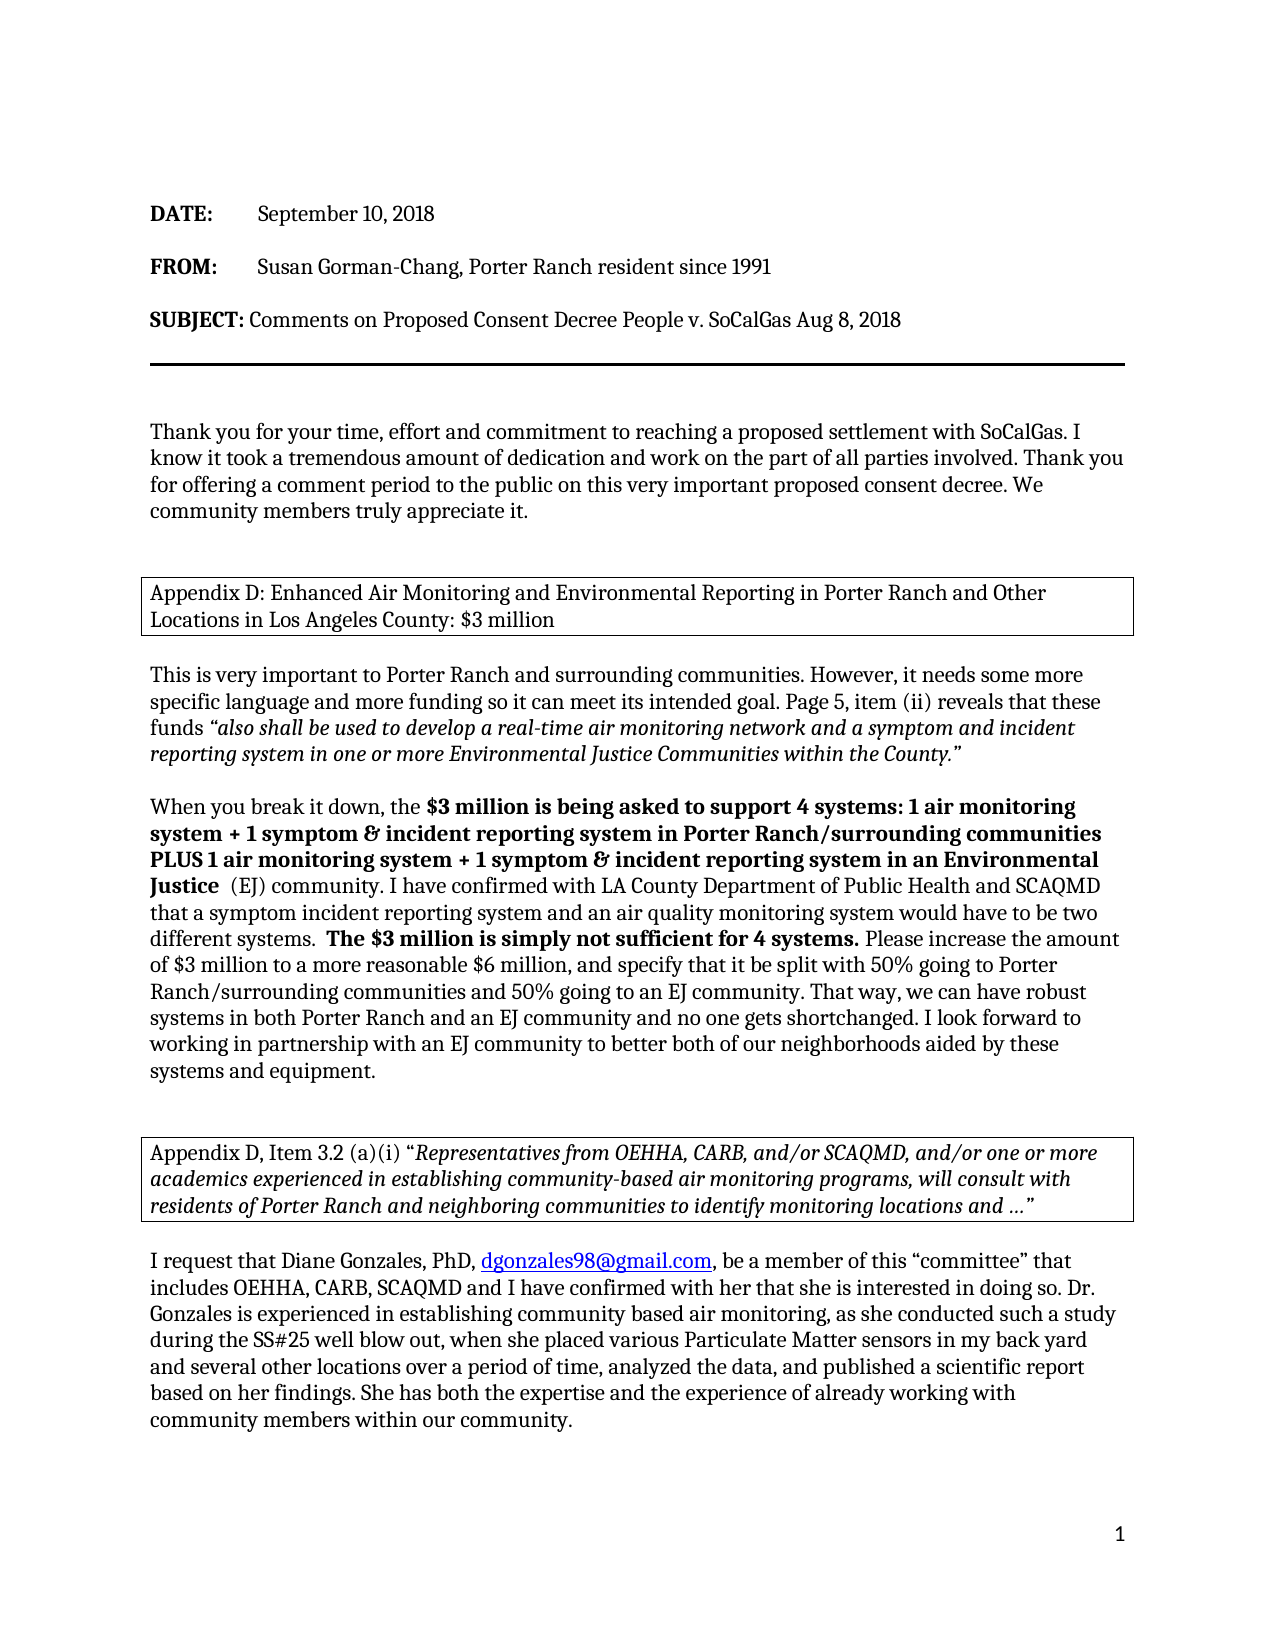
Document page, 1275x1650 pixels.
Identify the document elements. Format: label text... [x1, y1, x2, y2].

text Appendix D: Enhanced Air Monitoring and Environmental Reporting in Porter Ranch and Other Locations in Los Angeles County: $3 million [142, 578, 1133, 635]
text This is very important to Porter Ranch and surrounding communities. However, it needs some more specific language and more funding so it can meet its intended goal. Page 5, item (ii) reveals that these funds “also shall be used to develop a real-time air monitoring network and a symptom and incident reporting system in one or more Environmental Justice Communities within the County.” [150, 662, 1125, 768]
text Thank you for your time, effort and commitment to reaching a proposed settlement with SoCalGas. I know it took a tremendous amount of dedication and work on the part of all parties involved. Thank you for offering a comment period to the public on this very important proposed consent decree. We community members truly appreciate it. [150, 419, 1125, 524]
text SUBJECT: Comments on Proposed Consent Decree People v. SoCalGas Aug 8, 2018 [150, 306, 1125, 333]
text Appendix D, Item 3.2 (a)(i) “Representatives from OEHHA, CARB, and/or SCAQMD, and/or one or more academics experienced in establishing community-based air monitoring programs, will consult with residents of Porter Ranch and neighboring communities to identify monitoring locations and …” [142, 1138, 1133, 1221]
text I request that Diane Gonzales, PhD, dgonzales98@gmail.com, be a member of this “committee” that includes OEHHA, CARB, SCAQMD and I have confirmed with her that she is interested in doing so. Dr. Gonzales is experienced in establishing community based air monitoring, as she conducted such a study during the SS#25 well blow out, when she placed various Particulate Matter sensors in my back yard and several other locations over a period of time, analyzed the data, and published a scientific report based on her findings. She has both the expertise and the experience of already working with community members within our community. [150, 1248, 1125, 1433]
text When you break it down, the $3 million is being asked to support 4 systems: 1 air monitoring system + 1 symptom & incident reporting system in Porter Ranch/surrounding communities PLUS 1 air monitoring system + 1 symptom & incident reporting system in an Environmental Justice (EJ) community. I have confirmed with LA County Department of Public Health and SCAQMD that a symptom incident reporting system and an air quality monitoring system would have to be two different systems. The $3 million is simply not sufficient for 4 systems. Please increase the amount of $3 million to a more reasonable $6 million, and specify that it be split with 50% going to Porter Ranch/surrounding communities and 50% going to an EJ community. That way, we can have robust systems in both Porter Ranch and an EJ community and no one gets shortchanged. I look forward to working in partnership with an EJ community to better both of our neighborhoods aided by these systems and equipment. [150, 794, 1125, 1084]
text DATE: September 10, 2018 [150, 201, 1125, 227]
text FROM: Susan Gorman-Chang, Porter Ranch resident since 1991 [150, 254, 1125, 280]
